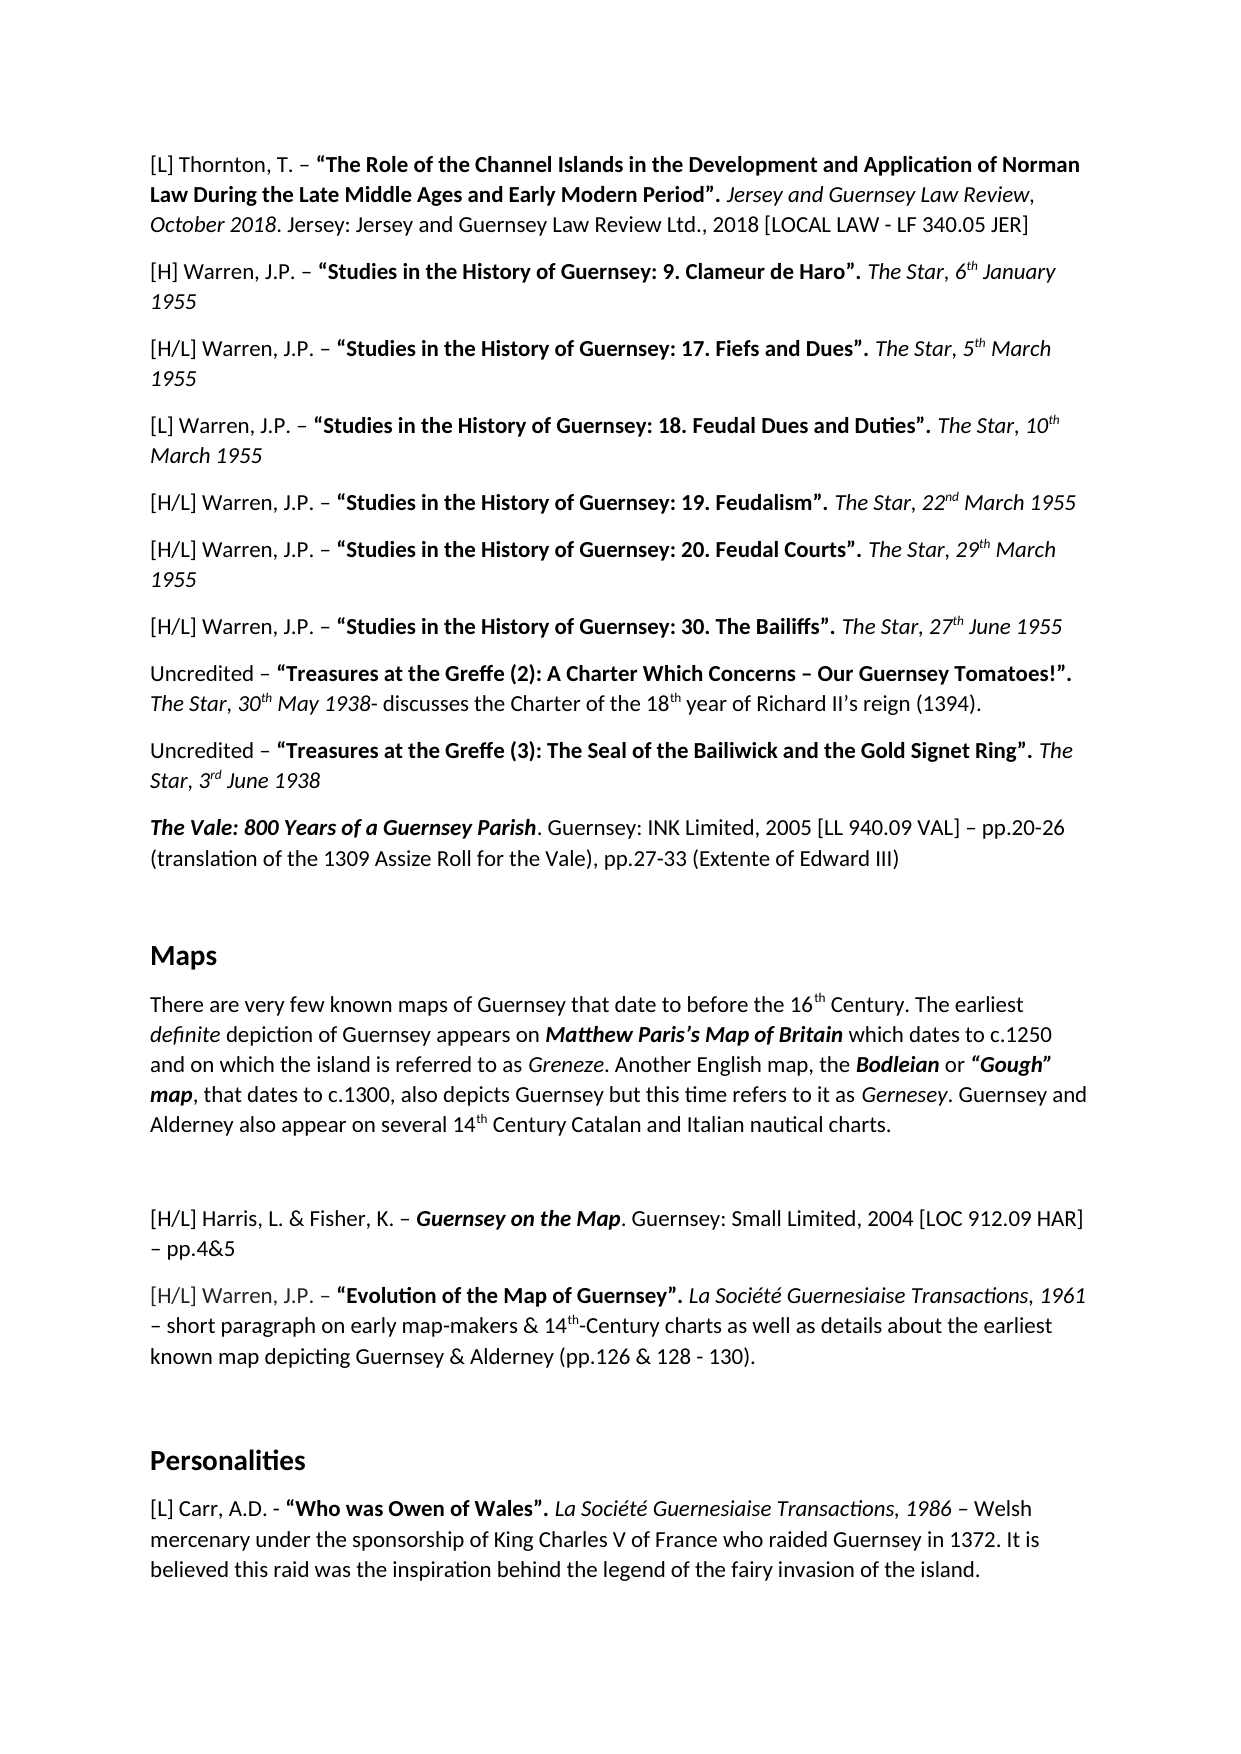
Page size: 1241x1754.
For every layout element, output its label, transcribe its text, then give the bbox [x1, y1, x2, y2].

text [H] Warren, J.P. – “Studies in the History of Guernsey: 9. Clameur de Haro”. The Star, 6th January 1955 [150, 257, 1090, 316]
text [H/L] Warren, J.P. – “Evolution of the Map of Guernsey”. La Société Guernesiaise Transactions, 1961 – short paragraph on early map-makers & 14th-Century charts as well as details about the earliest known map depicting Guernsey & Alderney (pp.126 & 128 - 130). [150, 1281, 1090, 1370]
text [H/L] Warren, J.P. – “Studies in the History of Guernsey: 20. Feudal Courts”. The Star, 29th March 1955 [150, 535, 1090, 594]
text There are very few known maps of Guernsey that date to before the 16th Century. The earliest definite depiction of Guernsey appears on Matthew Paris’s Map of Britain which dates to c.1250 and on which the island is referred to as Greneze. Another English map, the Bodleian or “Gough” map, that dates to c.1300, also depicts Guernsey but this time refers to it as Gernesey. Guernsey and Alderney also appear on several 14th Century Catalan and Italian nautical charts. [150, 990, 1090, 1139]
text Personalities [150, 1442, 1090, 1478]
text [H/L] Warren, J.P. – “Studies in the History of Guernsey: 30. The Bailiffs”. The Star, 27th June 1955 [150, 612, 1090, 641]
text Uncredited – “Treasures at the Greffe (2): A Charter Which Concerns – Our Guernsey Tomatoes!”. The Star, 30th May 1938- discusses the Charter of the 18th year of Richard II’s reign (1394). [150, 659, 1090, 718]
text Uncredited – “Treasures at the Greffe (3): The Seal of the Bailiwick and the Gold Signet Ring”. The Star, 3rd June 1938 [150, 736, 1090, 795]
text Maps [150, 937, 1090, 973]
text [L] Warren, J.P. – “Studies in the History of Guernsey: 18. Feudal Dues and Duties”. The Star, 10th March 1955 [150, 411, 1090, 470]
text The Vale: 800 Years of a Guernsey Parish. Guernsey: INK Limited, 2005 [LL 940.09 VAL] – pp.20-26 (translation of the 1309 Assize Roll for the Vale), pp.27-33 (Extente of Edward III) [150, 813, 1090, 872]
text [H/L] Warren, J.P. – “Studies in the History of Guernsey: 17. Fiefs and Dues”. The Star, 5th March 1955 [150, 334, 1090, 393]
text [H/L] Warren, J.P. – “Studies in the History of Guernsey: 19. Feudalism”. The Star, 22nd March 1955 [150, 488, 1090, 517]
text [H/L] Harris, L. & Fisher, K. – Guernsey on the Map. Guernsey: Small Limited, 2004 [LOC 912.09 HAR] – pp.4&5 [150, 1204, 1090, 1263]
text [L] Carr, A.D. - “Who was Owen of Wales”. La Société Guernesiaise Transactions, 1986 – Welsh mercenary under the sponsorship of King Charles V of France who raided Guernsey in 1372. It is believed this raid was the inspiration behind the legend of the fairy invasion of the island. [150, 1494, 1090, 1583]
text [L] Thornton, T. – “The Role of the Channel Islands in the Development and Application of Norman Law During the Late Middle Ages and Early Modern Period”. Jersey and Guernsey Law Review, October 2018. Jersey: Jersey and Guernsey Law Review Ltd., 2018 [LOCAL LAW - LF 340.05 JER] [150, 150, 1090, 238]
